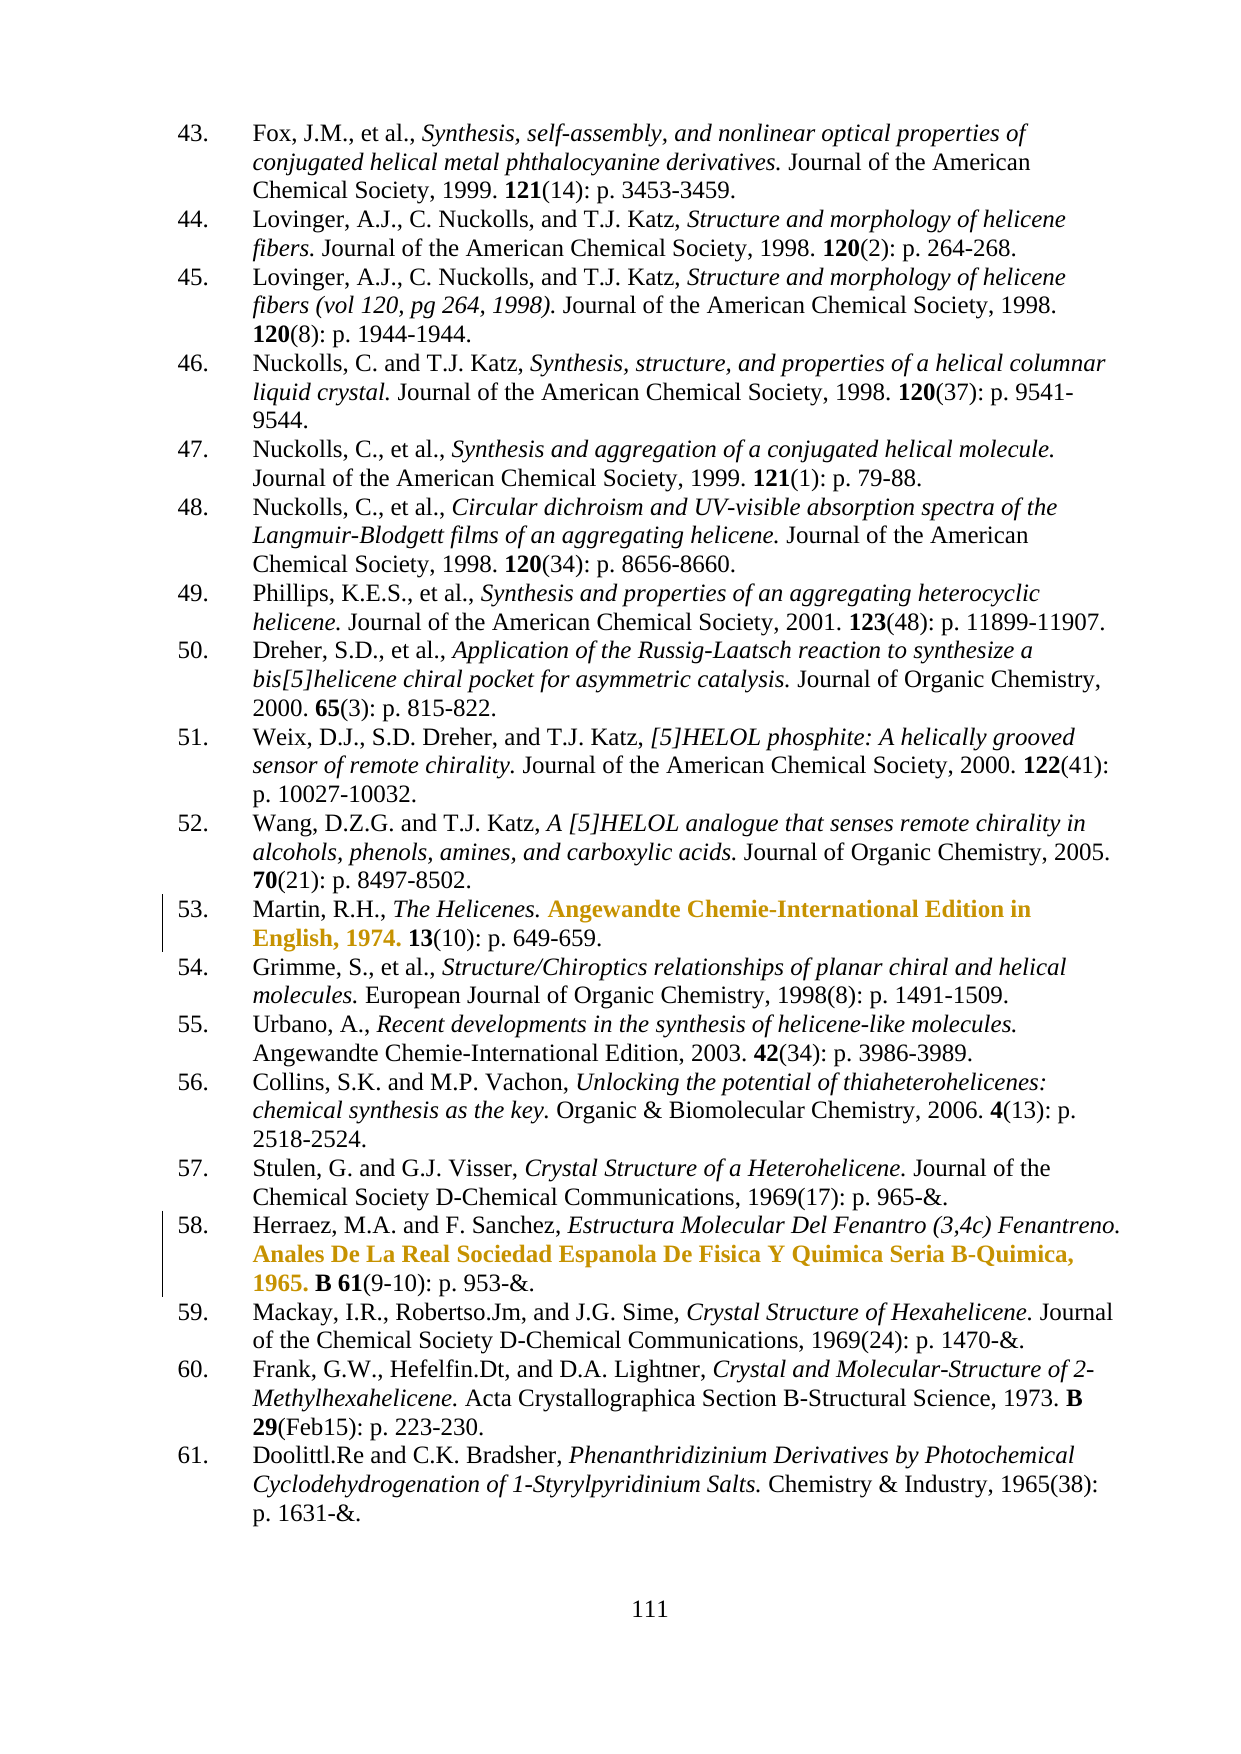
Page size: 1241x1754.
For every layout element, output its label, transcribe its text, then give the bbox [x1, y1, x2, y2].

text 59. Mackay, I.R., Robertso.Jm, and J.G. Sime, Crystal Structure of Hexahelicene. Journal of the Chemical Society D-Chemical Communications, 1969(24): p. 1470-&. [177, 1297, 1122, 1354]
text 55. Urbano, A., Recent developments in the synthesis of helicene-like molecules. Angewandte Chemie-International Edition, 2003. 42(34): p. 3986-3989. [177, 1009, 1122, 1067]
text 54. Grimme, S., et al., Structure/Chiroptics relationships of planar chiral and helical molecules. European Journal of Organic Chemistry, 1998(8): p. 1491-1509. [177, 952, 1122, 1009]
text 56. Collins, S.K. and M.P. Vachon, Unlocking the potential of thiaheterohelicenes: chemical synthesis as the key. Organic & Biomolecular Chemistry, 2006. 4(13): p. 2518-2524. [177, 1067, 1122, 1153]
text 58. Herraez, M.A. and F. Sanchez, Estructura Molecular Del Fenantro (3,4c) Fenantreno. Anales De La Real Sociedad Espanola De Fisica Y Quimica Seria B-Quimica, 1965. B 61(9-10): p. 953-&. [177, 1211, 1122, 1297]
text 53. Martin, R.H., The Helicenes. Angewandte Chemie-International Edition in English, 1974. 13(10): p. 649-659. [177, 894, 1122, 952]
text 47. Nuckolls, C., et al., Synthesis and aggregation of a conjugated helical molecule. Journal of the American Chemical Society, 1999. 121(1): p. 79-88. [177, 434, 1122, 492]
text 61. Doolittl.Re and C.K. Bradsher, Phenanthridizinium Derivatives by Photochemical Cyclodehydrogenation of 1-Styrylpyridinium Salts. Chemistry & Industry, 1965(38): p. 1631-&. [177, 1441, 1122, 1527]
text 52. Wang, D.Z.G. and T.J. Katz, A [5]HELOL analogue that senses remote chirality in alcohols, phenols, amines, and carboxylic acids. Journal of Organic Chemistry, 2005. 70(21): p. 8497-8502. [177, 808, 1122, 894]
text 51. Weix, D.J., S.D. Dreher, and T.J. Katz, [5]HELOL phosphite: A helically grooved sensor of remote chirality. Journal of the American Chemical Society, 2000. 122(41): p. 10027-10032. [177, 722, 1122, 808]
text 60. Frank, G.W., Hefelfin.Dt, and D.A. Lightner, Crystal and Molecular-Structure of 2-Methylhexahelicene. Acta Crystallographica Section B-Structural Science, 1973. B 29(Feb15): p. 223-230. [177, 1354, 1122, 1441]
text 48. Nuckolls, C., et al., Circular dichroism and UV-visible absorption spectra of the Langmuir-Blodgett films of an aggregating helicene. Journal of the American Chemical Society, 1998. 120(34): p. 8656-8660. [177, 492, 1122, 578]
text 44. Lovinger, A.J., C. Nuckolls, and T.J. Katz, Structure and morphology of helicene fibers. Journal of the American Chemical Society, 1998. 120(2): p. 264-268. [177, 204, 1122, 262]
text 45. Lovinger, A.J., C. Nuckolls, and T.J. Katz, Structure and morphology of helicene fibers (vol 120, pg 264, 1998). Journal of the American Chemical Society, 1998. 120(8): p. 1944-1944. [177, 262, 1122, 348]
text 46. Nuckolls, C. and T.J. Katz, Synthesis, structure, and properties of a helical columnar liquid crystal. Journal of the American Chemical Society, 1998. 120(37): p. 9541-9544. [177, 348, 1122, 434]
text 57. Stulen, G. and G.J. Visser, Crystal Structure of a Heterohelicene. Journal of the Chemical Society D-Chemical Communications, 1969(17): p. 965-&. [177, 1153, 1122, 1211]
text 49. Phillips, K.E.S., et al., Synthesis and properties of an aggregating heterocyclic helicene. Journal of the American Chemical Society, 2001. 123(48): p. 11899-11907. [177, 578, 1122, 636]
text 43. Fox, J.M., et al., Synthesis, self-assembly, and nonlinear optical properties of conjugated helical metal phthalocyanine derivatives. Journal of the American Chemical Society, 1999. 121(14): p. 3453-3459. [177, 118, 1122, 204]
text 50. Dreher, S.D., et al., Application of the Russig-Laatsch reaction to synthesize a bis[5]helicene chiral pocket for asymmetric catalysis. Journal of Organic Chemistry, 2000. 65(3): p. 815-822. [177, 636, 1122, 722]
